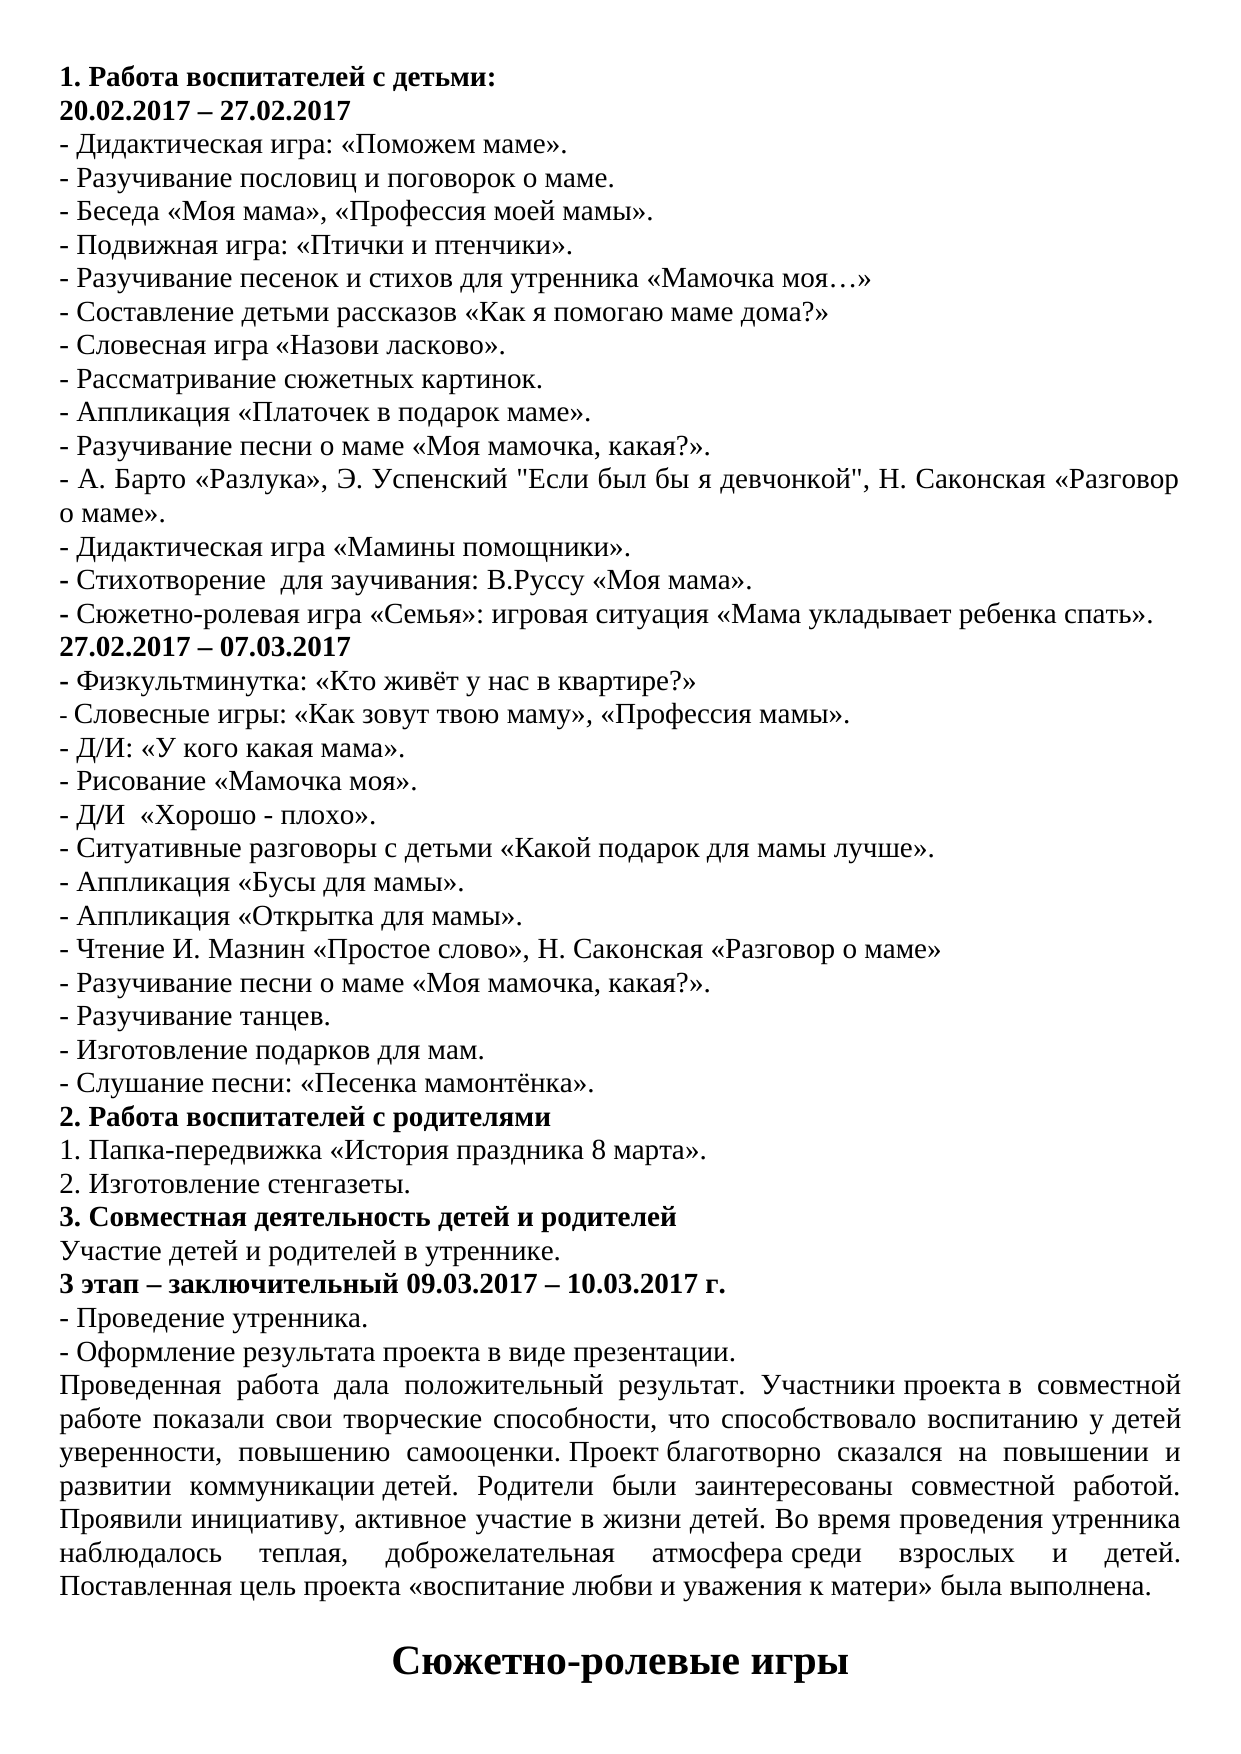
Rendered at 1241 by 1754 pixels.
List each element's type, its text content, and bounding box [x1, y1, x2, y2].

text - Разучивание танцев. [59, 998, 1181, 1032]
text 27.02.2017 – 07.03.2017 [59, 629, 1181, 663]
text - Словесные игры: «Как зовут твою маму», «Профессия мамы». [59, 696, 1181, 730]
text - Дидактическая игра: «Поможем маме». [59, 126, 1181, 160]
text - Чтение И. Мазнин «Простое слово», Н. Саконская «Разговор о маме» [59, 931, 1181, 965]
text Проведенная работа дала положительный результат. Участники проекта в совместной работе показали свои творческие способности, что способствовало воспитанию у детей уверенности, повышению самооценки. Проект благотворно сказался на повышении и развитии коммуникации детей. Родители были заинтересованы совместной работой. Проявили инициативу, активное участие в жизни детей. Во время проведения утренника наблюдалось теплая, доброжелательная атмосфера среди взрослых и детей. Поставленная цель проекта «воспитание любви и уважения к матери» была выполнена. [59, 1367, 1181, 1602]
text - Д/И «Хорошо - плохо». [59, 797, 1181, 831]
text 20.02.2017 – 27.02.2017 [59, 93, 1181, 126]
text - Разучивание песни о маме «Моя мамочка, какая?». [59, 965, 1181, 998]
text Участие детей и родителей в утреннике. [59, 1233, 1181, 1267]
text - Разучивание песенок и стихов для утренника «Мамочка моя…» [59, 260, 1181, 294]
text - А. Барто «Разлука», Э. Успенский "Если был бы я девчонкой", Н. Саконская «Разговор о маме». [59, 462, 1181, 529]
text - Проведение утренника. [59, 1300, 1181, 1334]
text - Словесная игра «Назови ласково». [59, 327, 1181, 361]
text 3 этап – заключительный 09.03.2017 – 10.03.2017 г. [59, 1267, 1181, 1300]
text 2. Работа воспитателей с родителями [59, 1099, 1181, 1132]
text - Разучивание песни о маме «Моя мамочка, какая?». [59, 428, 1181, 462]
text - Аппликация «Открытка для мамы». [59, 898, 1181, 931]
text - Сюжетно-ролевая игра «Семья»: игровая ситуация «Мама укладывает ребенка спать». [59, 596, 1181, 629]
text - Рассматривание сюжетных картинок. [59, 361, 1181, 394]
text - Стихотворение для заучивания: В.Руссу «Моя мама». [59, 562, 1181, 596]
text - Изготовление подарков для мам. [59, 1032, 1181, 1065]
text - Аппликация «Платочек в подарок маме». [59, 394, 1181, 428]
text Сюжетно-ролевые игры [59, 1602, 1181, 1683]
text - Слушание песни: «Песенка мамонтёнка». [59, 1065, 1181, 1099]
text - Ситуативные разговоры с детьми «Какой подарок для мамы лучше». [59, 831, 1181, 864]
text 1. Работа воспитателей с детьми: [59, 59, 1181, 93]
text - Разучивание пословиц и поговорок о маме. [59, 160, 1181, 193]
text - Подвижная игра: «Птички и птенчики». [59, 227, 1181, 260]
text 2. Изготовление стенгазеты. [59, 1166, 1181, 1199]
text - Составление детьми рассказов «Как я помогаю маме дома?» [59, 294, 1181, 327]
text - Рисование «Мамочка моя». [59, 763, 1181, 797]
text - Д/И: «У кого какая мама». [59, 730, 1181, 763]
text - Беседа «Моя мама», «Профессия моей мамы». [59, 193, 1181, 227]
text - Оформление результата проекта в виде презентации. [59, 1334, 1181, 1367]
text - Физкультминутка: «Кто живёт у нас в квартире?» [59, 663, 1181, 696]
text - Аппликация «Бусы для мамы». [59, 864, 1181, 898]
text 1. Папка-передвижка «История праздника 8 марта». [59, 1132, 1181, 1166]
text 3. Совместная деятельность детей и родителей [59, 1199, 1181, 1233]
text - Дидактическая игра «Мамины помощники». [59, 529, 1181, 562]
